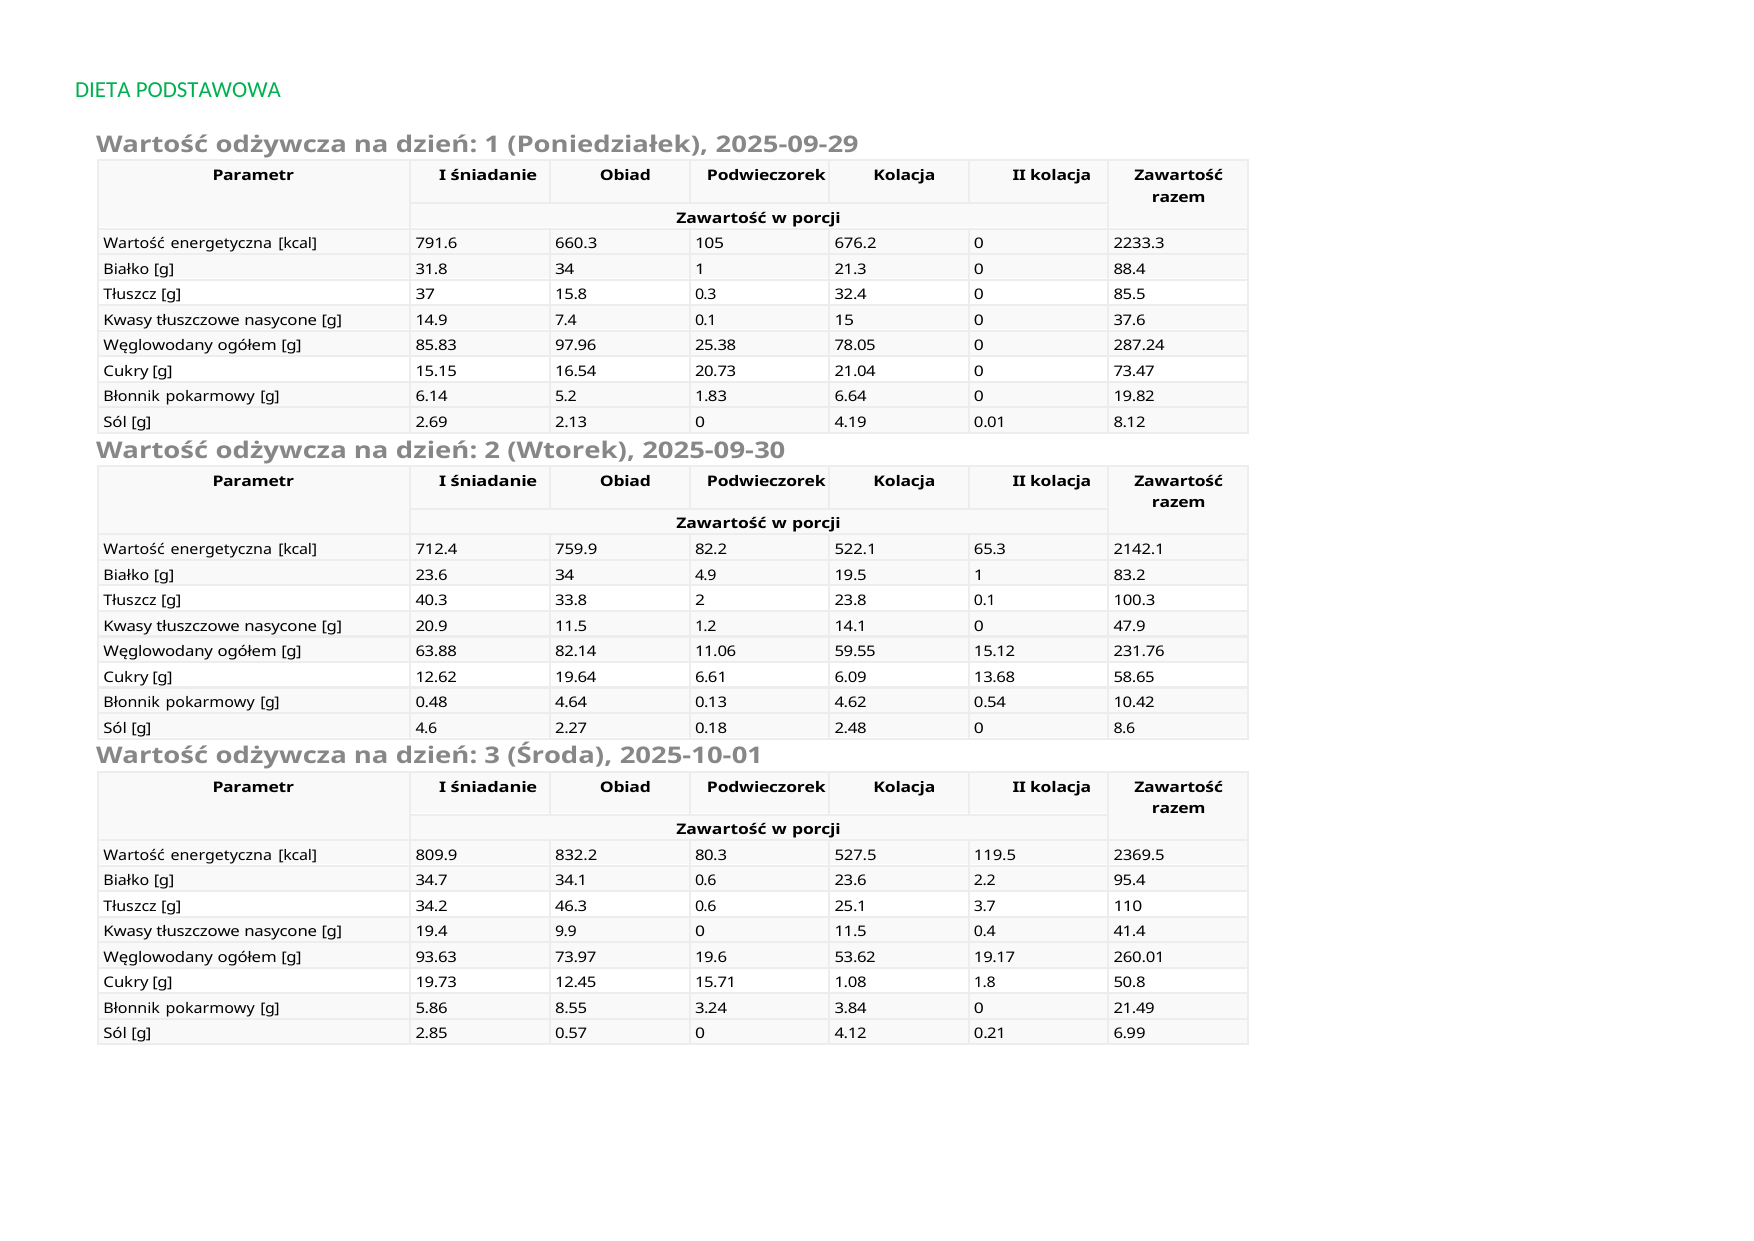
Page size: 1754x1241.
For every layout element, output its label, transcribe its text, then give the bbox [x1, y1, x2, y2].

table_cell 660.3 [551, 230, 689, 253]
table_cell 21.3 [830, 255, 968, 278]
table_cell 791.6 [411, 230, 549, 253]
table_cell 15 [830, 306, 968, 329]
table_cell 2142.1 [1109, 535, 1247, 559]
text Wartość odżywcza na dzień: 3 (Środa), 2025-10-01 [96, 739, 1679, 771]
table_cell 0 [970, 612, 1107, 635]
table_cell 14.9 [411, 306, 549, 329]
table_header Obiad [551, 467, 689, 508]
table_cell 0 [691, 1020, 828, 1043]
table_cell 58.65 [1109, 663, 1247, 686]
table_cell 65.3 [970, 535, 1107, 559]
table_cell 6.09 [830, 663, 968, 686]
table_cell Kwasy tłuszczowe nasycone [g] [99, 306, 409, 329]
table_cell 20.73 [691, 357, 828, 381]
table_cell 34.2 [411, 892, 549, 916]
table_cell 100.3 [1109, 586, 1247, 610]
table_cell 3.84 [830, 994, 968, 1018]
table_cell 23.8 [830, 586, 968, 610]
table_cell 231.76 [1109, 638, 1247, 661]
table_cell 13.68 [970, 663, 1107, 686]
table_cell 3.7 [970, 892, 1107, 916]
table_cell 37 [411, 281, 549, 304]
table_cell 11.06 [691, 638, 828, 661]
table_cell 0.48 [411, 689, 549, 712]
table_cell 4.12 [830, 1020, 968, 1043]
table_cell 34 [551, 561, 689, 584]
table_cell 0 [970, 281, 1107, 304]
table_cell 0 [970, 383, 1107, 406]
table_cell 5.2 [551, 383, 689, 406]
text Wartość odżywcza na dzień: 1 (Poniedziałek), 2025-09-29 [96, 128, 1679, 159]
table_cell 50.8 [1109, 969, 1247, 992]
table_cell 31.8 [411, 255, 549, 278]
table_header I śniadanie [411, 161, 549, 202]
table_cell 0 [970, 994, 1107, 1018]
table_cell Błonnik pokarmowy [g] [99, 689, 409, 712]
table_cell Wartość energetyczna [kcal] [99, 230, 409, 253]
table_cell 8.55 [551, 994, 689, 1018]
table_cell 2233.3 [1109, 230, 1247, 253]
table_cell Tłuszcz [g] [99, 892, 409, 916]
table_cell 34.7 [411, 867, 549, 890]
table_cell 93.63 [411, 943, 549, 967]
table_cell Węglowodany ogółem [g] [99, 332, 409, 355]
table_cell 34 [551, 255, 689, 278]
table_cell 23.6 [411, 561, 549, 584]
table_cell Kwasy tłuszczowe nasycone [g] [99, 612, 409, 635]
table_cell 1.8 [970, 969, 1107, 992]
table_cell 6.99 [1109, 1020, 1247, 1043]
table_cell 9.9 [551, 918, 689, 941]
table_cell 8.6 [1109, 714, 1247, 737]
table_cell 3.24 [691, 994, 828, 1018]
table_cell 73.97 [551, 943, 689, 967]
table_cell 119.5 [970, 841, 1107, 864]
table_cell 0.3 [691, 281, 828, 304]
table_cell 97.96 [551, 332, 689, 355]
table_cell 46.3 [551, 892, 689, 916]
table_cell 2.13 [551, 408, 689, 432]
table_header II kolacja [970, 161, 1107, 202]
table_cell 0.18 [691, 714, 828, 737]
table_cell 2.27 [551, 714, 689, 737]
table_cell 12.45 [551, 969, 689, 992]
table_cell 0.01 [970, 408, 1107, 432]
table_header Kolacja [830, 467, 968, 508]
table_cell 19.73 [411, 969, 549, 992]
table_cell 1 [691, 255, 828, 278]
table_cell Białko [g] [99, 867, 409, 890]
table_cell 85.5 [1109, 281, 1247, 304]
table_cell 110 [1109, 892, 1247, 916]
table_cell 7.4 [551, 306, 689, 329]
table_cell 832.2 [551, 841, 689, 864]
table_cell Białko [g] [99, 255, 409, 278]
table_cell 82.14 [551, 638, 689, 661]
table_header Kolacja [830, 161, 968, 202]
table_cell Białko [g] [99, 561, 409, 584]
table_header Parametr [99, 161, 409, 227]
table_cell 15.8 [551, 281, 689, 304]
table_cell 16.54 [551, 357, 689, 381]
table_cell 712.4 [411, 535, 549, 559]
table_cell 4.64 [551, 689, 689, 712]
table_cell 19.5 [830, 561, 968, 584]
table_cell 2.69 [411, 408, 549, 432]
table_cell 59.55 [830, 638, 968, 661]
table_cell Sól [g] [99, 1020, 409, 1043]
table_cell Zawartość w porcji [411, 510, 1107, 533]
table_header Kolacja [830, 773, 968, 813]
table_cell 0 [970, 714, 1107, 737]
table_cell 82.2 [691, 535, 828, 559]
table_cell 6.14 [411, 383, 549, 406]
table_cell Tłuszcz [g] [99, 281, 409, 304]
table_cell 0.21 [970, 1020, 1107, 1043]
table_cell 527.5 [830, 841, 968, 864]
table_cell 20.9 [411, 612, 549, 635]
table_cell 19.4 [411, 918, 549, 941]
table_cell 23.6 [830, 867, 968, 890]
table_cell 33.8 [551, 586, 689, 610]
table_cell 34.1 [551, 867, 689, 890]
table_cell 4.19 [830, 408, 968, 432]
table_cell 10.42 [1109, 689, 1247, 712]
table_cell 11.5 [551, 612, 689, 635]
table_cell 0 [970, 357, 1107, 381]
text DIETA PODSTAWOWA [75, 75, 1679, 103]
table_header Podwieczorek [691, 467, 828, 508]
table_cell 0.57 [551, 1020, 689, 1043]
table_cell Sól [g] [99, 714, 409, 737]
table_cell 12.62 [411, 663, 549, 686]
table_header I śniadanie [411, 467, 549, 508]
table_header II kolacja [970, 467, 1107, 508]
table_cell 522.1 [830, 535, 968, 559]
table_cell Błonnik pokarmowy [g] [99, 994, 409, 1018]
table_cell 260.01 [1109, 943, 1247, 967]
table_header Podwieczorek [691, 161, 828, 202]
table_cell 19.64 [551, 663, 689, 686]
table_cell Wartość energetyczna [kcal] [99, 535, 409, 559]
table_cell 19.6 [691, 943, 828, 967]
table_cell 83.2 [1109, 561, 1247, 584]
table_cell 15.12 [970, 638, 1107, 661]
table_cell Cukry [g] [99, 969, 409, 992]
table_cell 809.9 [411, 841, 549, 864]
table_cell 0 [970, 306, 1107, 329]
table_cell Kwasy tłuszczowe nasycone [g] [99, 918, 409, 941]
table_cell 0 [691, 408, 828, 432]
table_cell 85.83 [411, 332, 549, 355]
table_cell 1.08 [830, 969, 968, 992]
table_cell 2 [691, 586, 828, 610]
table_cell 4.6 [411, 714, 549, 737]
table_cell 78.05 [830, 332, 968, 355]
table_cell 2.2 [970, 867, 1107, 890]
table_cell 95.4 [1109, 867, 1247, 890]
table_cell 19.17 [970, 943, 1107, 967]
table_cell 40.3 [411, 586, 549, 610]
table_cell Sól [g] [99, 408, 409, 432]
table_cell 0.54 [970, 689, 1107, 712]
table_header I śniadanie [411, 773, 549, 813]
table_cell 1 [970, 561, 1107, 584]
table_header Parametr [99, 773, 409, 839]
table_cell Węglowodany ogółem [g] [99, 638, 409, 661]
table_cell 676.2 [830, 230, 968, 253]
table_cell 0.13 [691, 689, 828, 712]
table_cell 287.24 [1109, 332, 1247, 355]
table_cell 41.4 [1109, 918, 1247, 941]
table_cell Wartość energetyczna [kcal] [99, 841, 409, 864]
table_cell 2.85 [411, 1020, 549, 1043]
table_cell 0 [970, 255, 1107, 278]
table_cell Tłuszcz [g] [99, 586, 409, 610]
table_cell 759.9 [551, 535, 689, 559]
table_cell 53.62 [830, 943, 968, 967]
table_header Parametr [99, 467, 409, 533]
table_header Zawartość razem [1109, 161, 1247, 227]
table_cell Cukry [g] [99, 663, 409, 686]
table_cell 6.64 [830, 383, 968, 406]
table_cell 0.4 [970, 918, 1107, 941]
table_cell 1.83 [691, 383, 828, 406]
table_cell 21.49 [1109, 994, 1247, 1018]
table_cell 6.61 [691, 663, 828, 686]
table_header Obiad [551, 161, 689, 202]
table_cell 105 [691, 230, 828, 253]
table_cell 73.47 [1109, 357, 1247, 381]
table_cell 25.1 [830, 892, 968, 916]
table_cell 21.04 [830, 357, 968, 381]
table_cell 0.1 [691, 306, 828, 329]
table_cell 1.2 [691, 612, 828, 635]
table_header II kolacja [970, 773, 1107, 813]
table_header Obiad [551, 773, 689, 813]
table_cell 14.1 [830, 612, 968, 635]
table_cell Węglowodany ogółem [g] [99, 943, 409, 967]
table_cell 2.48 [830, 714, 968, 737]
table_cell Zawartość w porcji [411, 204, 1107, 227]
table_cell 15.15 [411, 357, 549, 381]
table_cell 4.62 [830, 689, 968, 712]
table_cell 11.5 [830, 918, 968, 941]
table_cell Błonnik pokarmowy [g] [99, 383, 409, 406]
table_cell Cukry [g] [99, 357, 409, 381]
table_cell 5.86 [411, 994, 549, 1018]
table_cell 88.4 [1109, 255, 1247, 278]
text Wartość odżywcza na dzień: 2 (Wtorek), 2025-09-30 [96, 434, 1679, 465]
table_cell 63.88 [411, 638, 549, 661]
table_header Podwieczorek [691, 773, 828, 813]
table_cell 19.82 [1109, 383, 1247, 406]
table_cell 47.9 [1109, 612, 1247, 635]
table_cell 0 [970, 230, 1107, 253]
table_cell 80.3 [691, 841, 828, 864]
table_cell 0 [691, 918, 828, 941]
table_cell Zawartość w porcji [411, 816, 1107, 839]
table_cell 4.9 [691, 561, 828, 584]
table_cell 2369.5 [1109, 841, 1247, 864]
table_cell 37.6 [1109, 306, 1247, 329]
table_header Zawartość razem [1109, 467, 1247, 533]
table_cell 0.6 [691, 892, 828, 916]
table_cell 8.12 [1109, 408, 1247, 432]
table_cell 25.38 [691, 332, 828, 355]
table_cell 0 [970, 332, 1107, 355]
table_cell 32.4 [830, 281, 968, 304]
table_cell 15.71 [691, 969, 828, 992]
table_header Zawartość razem [1109, 773, 1247, 839]
table_cell 0.6 [691, 867, 828, 890]
table_cell 0.1 [970, 586, 1107, 610]
